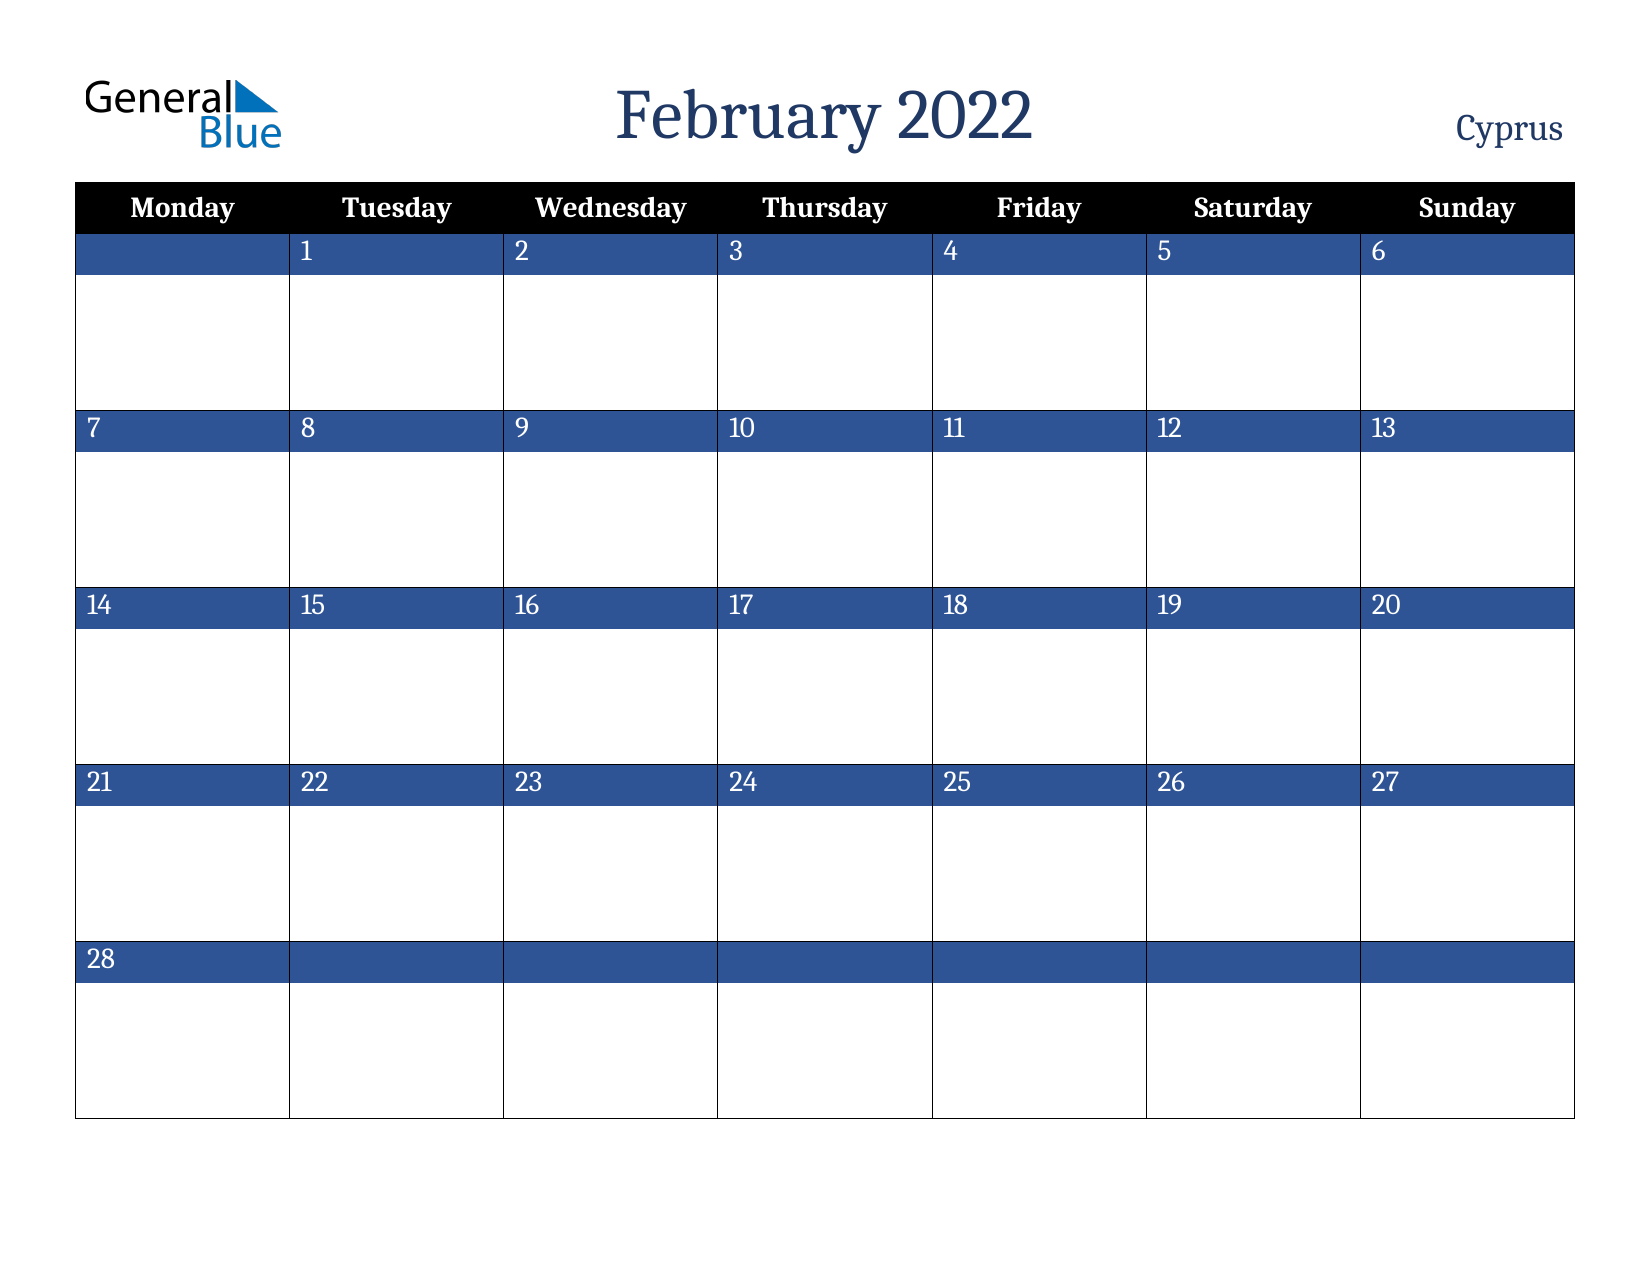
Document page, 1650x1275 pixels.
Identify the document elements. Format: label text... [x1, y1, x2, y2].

table_cell [718, 452, 932, 587]
table_cell [76, 452, 289, 587]
table_cell 24 [718, 765, 932, 806]
table_header Cyprus [1146, 75, 1574, 182]
table_cell [933, 629, 1146, 764]
table_cell 12 [1147, 411, 1360, 452]
table_cell 17 [718, 588, 932, 629]
table_cell [504, 629, 717, 764]
table_cell [718, 983, 932, 1118]
table_cell 23 [504, 765, 717, 806]
table_cell [504, 275, 717, 410]
table_cell [933, 983, 1146, 1118]
table_cell [1147, 983, 1360, 1118]
table_cell 21 [76, 765, 289, 806]
table_cell 1 [290, 234, 503, 275]
table_cell [1361, 983, 1574, 1118]
table_cell 7 [76, 411, 289, 452]
table_cell 20 [1361, 588, 1574, 629]
table_header February 2022 [504, 75, 1146, 182]
table_header [76, 75, 503, 182]
table_cell 8 [290, 411, 503, 452]
table_cell 16 [504, 588, 717, 629]
table_cell [504, 452, 717, 587]
table_cell [76, 806, 289, 941]
table_cell [290, 275, 503, 410]
table_cell [504, 806, 717, 941]
table_cell Sunday [1361, 183, 1574, 233]
table_cell [1147, 806, 1360, 941]
table_cell [504, 983, 717, 1118]
table_cell [76, 983, 289, 1118]
table_cell [718, 275, 932, 410]
table_cell 28 [76, 942, 289, 983]
table_cell [1361, 806, 1574, 941]
table_cell Wednesday [504, 183, 717, 233]
table_cell 19 [1147, 588, 1360, 629]
table_cell 3 [718, 234, 932, 275]
table_cell [504, 942, 717, 983]
table_cell 13 [1361, 411, 1574, 452]
table_cell [1361, 275, 1574, 410]
table_cell [290, 629, 503, 764]
table_cell [718, 629, 932, 764]
table_cell Thursday [718, 183, 932, 233]
table_cell [76, 275, 289, 410]
table_cell [290, 806, 503, 941]
table_cell Monday [76, 183, 289, 233]
table_cell [1361, 452, 1574, 587]
table_cell [290, 942, 503, 983]
table_cell 15 [290, 588, 503, 629]
table_cell 10 [718, 411, 932, 452]
table_cell 25 [933, 765, 1146, 806]
table_cell 18 [933, 588, 1146, 629]
table_cell [76, 629, 289, 764]
table_cell 2 [504, 234, 717, 275]
picture [86, 80, 281, 148]
table_cell 5 [1147, 234, 1360, 275]
table_cell [718, 942, 932, 983]
table_cell 22 [290, 765, 503, 806]
table_cell 9 [504, 411, 717, 452]
table_cell [1361, 942, 1574, 983]
table_cell [1361, 629, 1574, 764]
table_cell 27 [1361, 765, 1574, 806]
table_cell [933, 452, 1146, 587]
table_cell Friday [933, 183, 1146, 233]
table_cell [933, 806, 1146, 941]
table_cell [1147, 629, 1360, 764]
table_cell [76, 234, 289, 275]
table_cell [1147, 275, 1360, 410]
table_cell [290, 452, 503, 587]
table_cell [933, 942, 1146, 983]
table_cell 11 [933, 411, 1146, 452]
table_cell Tuesday [290, 183, 503, 233]
table_cell [1147, 942, 1360, 983]
table_cell [718, 806, 932, 941]
table_cell Saturday [1147, 183, 1360, 233]
table_cell [290, 983, 503, 1118]
table_cell 14 [76, 588, 289, 629]
table_cell [1147, 452, 1360, 587]
table_cell 26 [1147, 765, 1360, 806]
table_cell 4 [933, 234, 1146, 275]
table_cell 6 [1361, 234, 1574, 275]
table_cell [933, 275, 1146, 410]
